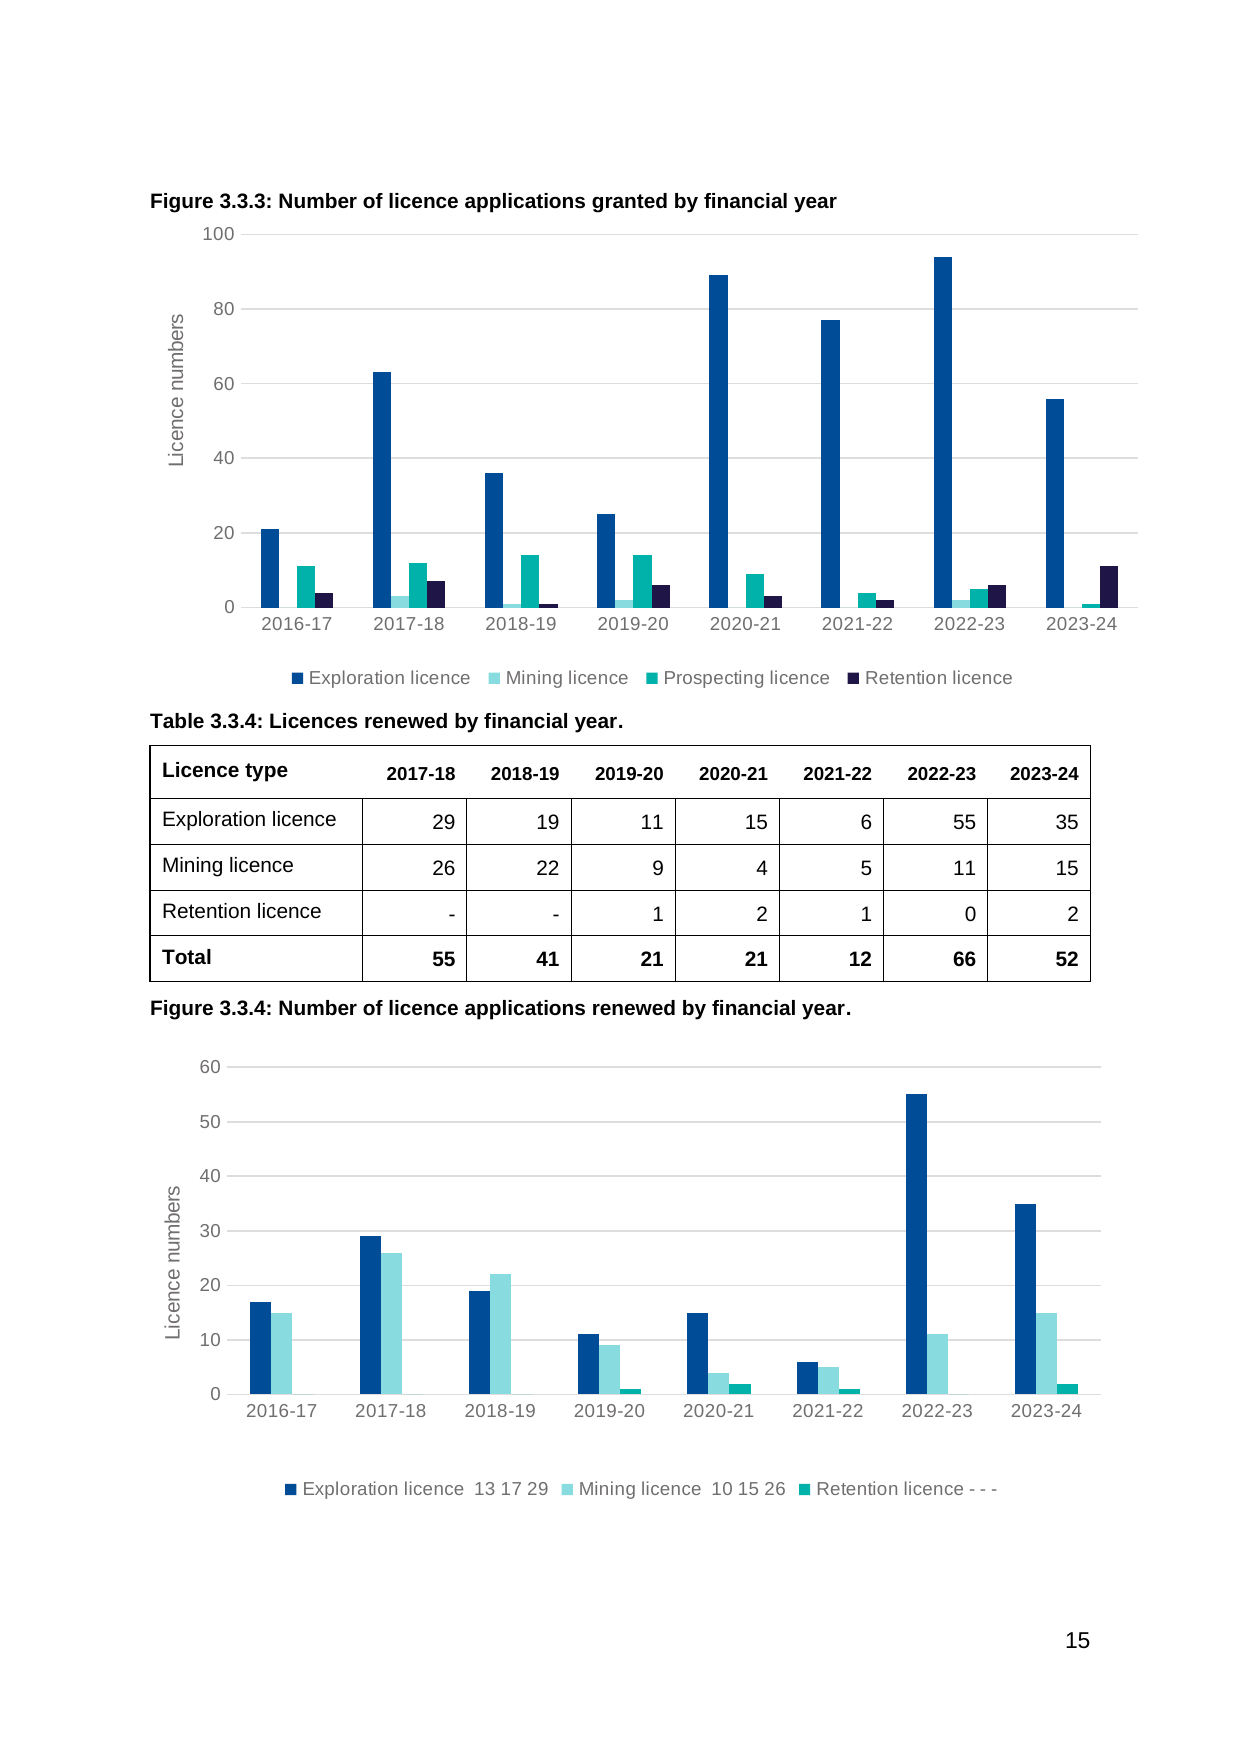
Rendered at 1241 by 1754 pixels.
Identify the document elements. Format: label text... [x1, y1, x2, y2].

table_cell 1 [780, 891, 883, 935]
table_header 2018-19 [467, 746, 571, 798]
table_cell 11 [572, 799, 675, 844]
table_cell 12 [780, 936, 883, 981]
table_cell 21 [676, 936, 779, 981]
table_cell 15 [988, 845, 1090, 889]
table_cell 2 [676, 891, 779, 935]
table_cell 4 [676, 845, 779, 889]
table_cell 21 [572, 936, 675, 981]
table_cell 1 [572, 891, 675, 935]
table_header 2020-21 [675, 746, 779, 798]
table_header 2023-24 [988, 746, 1090, 798]
table_header 2021-22 [779, 746, 883, 798]
table_cell 41 [467, 936, 571, 981]
table_cell 11 [884, 845, 987, 889]
table_cell Retention licence [151, 891, 362, 935]
text Table 3.3.4: Licences renewed by financial year. [150, 708, 1090, 733]
table_cell 22 [467, 845, 571, 889]
table_cell Exploration licence [151, 799, 362, 844]
table_cell 29 [363, 799, 466, 844]
table_header 2019-20 [571, 746, 675, 798]
table_cell 2 [988, 891, 1090, 935]
table_header 2022-23 [884, 746, 988, 798]
table_cell 0 [884, 891, 987, 935]
table_cell 19 [467, 799, 571, 844]
table_header 2017-18 [363, 746, 467, 798]
table_cell 55 [363, 936, 466, 981]
table_cell 6 [780, 799, 883, 844]
table_cell 35 [988, 799, 1090, 844]
table_cell 15 [676, 799, 779, 844]
table_cell - [363, 891, 466, 935]
table_cell 26 [363, 845, 466, 889]
table_cell 66 [884, 936, 987, 981]
table_cell 5 [780, 845, 883, 889]
table_cell Mining licence [151, 845, 362, 889]
table_cell 9 [572, 845, 675, 889]
table_cell 55 [884, 799, 987, 844]
table_cell Total [151, 936, 362, 981]
table_header Licence type [151, 746, 363, 798]
table_cell - [467, 891, 571, 935]
text Figure 3.3.3: Number of licence applications granted by financial year [150, 187, 1090, 212]
table_cell 52 [988, 936, 1090, 981]
text Figure 3.3.4: Number of licence applications renewed by financial year. [150, 995, 1090, 1019]
